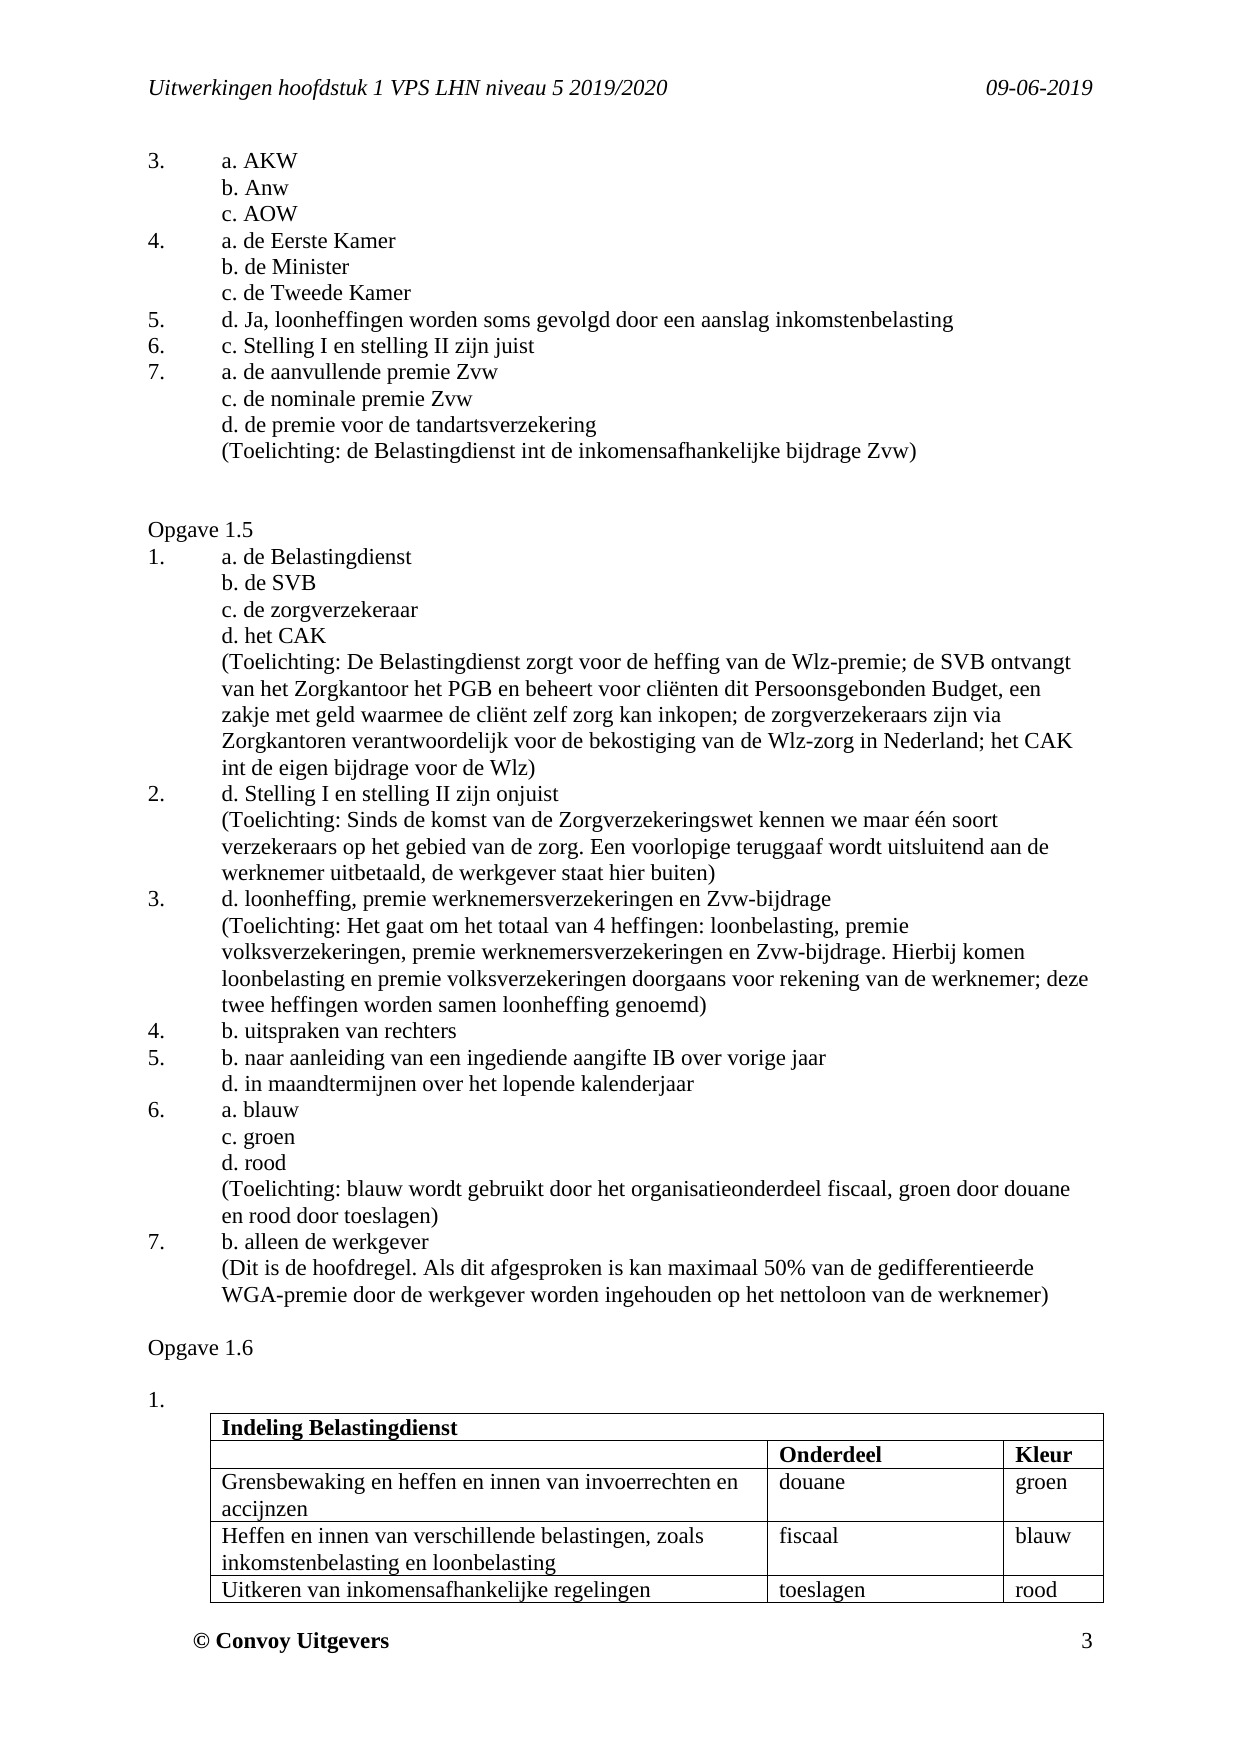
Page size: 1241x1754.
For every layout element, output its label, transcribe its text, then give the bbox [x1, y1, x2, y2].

table_cell Grensbewaking en heffen en innen van invoerrechten en accijnzen [211, 1469, 767, 1521]
text 4. a. de Eerste Kamer [148, 227, 1093, 253]
text c. AOW [148, 200, 1093, 227]
table_header Indeling Belastingdienst [211, 1414, 1103, 1440]
text 7. b. alleen de werkgever [148, 1228, 1093, 1254]
table_cell [211, 1441, 767, 1467]
text d. rood [148, 1149, 1093, 1175]
text 1. a. de Belastingdienst [148, 543, 1093, 569]
text c. groen [148, 1123, 1093, 1149]
text (Toelichting: De Belastingdienst zorgt voor de heffing van de Wlz-premie; de SVB ontvangt van het Zorgkantoor het PGB en beheert voor cliënten dit Persoonsgebonden Budget, een zakje met geld waarmee de cliënt zelf zorg kan inkopen; de zorgverzekeraars zijn via Zorgkantoren verantwoordelijk voor de bekostiging van de Wlz-zorg in Nederland; het CAK int de eigen bijdrage voor de Wlz) [148, 648, 1093, 780]
text 2. d. Stelling I en stelling II zijn onjuist [148, 780, 1093, 806]
text Opgave 1.5 [148, 517, 1093, 543]
table_cell rood [1004, 1576, 1103, 1602]
text 5. b. naar aanleiding van een ingediende aangifte IB over vorige jaar [148, 1044, 1093, 1070]
text b. de SVB [148, 569, 1093, 596]
text b. de Minister [148, 253, 1093, 279]
text (Dit is de hoofdregel. Als dit afgesproken is kan maximaal 50% van de gedifferentieerde WGA-premie door de werkgever worden ingehouden op het nettoloon van de werknemer) [148, 1254, 1093, 1307]
text (Toelichting: de Belastingdienst int de inkomensafhankelijke bijdrage Zvw) [148, 437, 1093, 464]
text (Toelichting: blauw wordt gebruikt door het organisatieonderdeel fiscaal, groen door douane en rood door toeslagen) [148, 1175, 1093, 1228]
text (Toelichting: Sinds de komst van de Zorgverzekeringswet kennen we maar één soort verzekeraars op het gebied van de zorg. Een voorlopige teruggaaf wordt uitsluitend aan de werknemer uitbetaald, de werkgever staat hier buiten) [148, 806, 1093, 886]
text 6. c. Stelling I en stelling II zijn juist [148, 332, 1093, 358]
table_cell Onderdeel [768, 1441, 1003, 1467]
text c. de zorgverzekeraar [148, 596, 1093, 622]
text b. Anw [148, 174, 1093, 200]
table_cell fiscaal [768, 1522, 1003, 1575]
text (Toelichting: Het gaat om het totaal van 4 heffingen: loonbelasting, premie volksverzekeringen, premie werknemersverzekeringen en Zvw-bijdrage. Hierbij komen loonbelasting en premie volksverzekeringen doorgaans voor rekening van de werknemer; deze twee heffingen worden samen loonheffing genoemd) [148, 912, 1093, 1017]
table_cell Heffen en innen van verschillende belastingen, zoals inkomstenbelasting en loonbelasting [211, 1522, 767, 1575]
text 1. [148, 1386, 1093, 1413]
text 6. a. blauw [148, 1096, 1093, 1123]
text d. de premie voor de tandartsverzekering [148, 411, 1093, 437]
text 3. d. loonheffing, premie werknemersverzekeringen en Zvw-bijdrage [148, 886, 1093, 912]
table_cell Kleur [1004, 1441, 1103, 1467]
table_cell toeslagen [768, 1576, 1003, 1602]
text c. de nominale premie Zvw [148, 385, 1093, 411]
text 7. a. de aanvullende premie Zvw [148, 358, 1093, 385]
table_cell Uitkeren van inkomensafhankelijke regelingen [211, 1576, 767, 1602]
text c. de Tweede Kamer [148, 279, 1093, 306]
text 5. d. Ja, loonheffingen worden soms gevolgd door een aanslag inkomstenbelasting [148, 306, 1093, 332]
table_cell groen [1004, 1469, 1103, 1521]
text Opgave 1.6 [148, 1333, 1093, 1360]
text d. het CAK [148, 622, 1093, 648]
table_cell blauw [1004, 1522, 1103, 1575]
table_cell douane [768, 1469, 1003, 1521]
text d. in maandtermijnen over het lopende kalenderjaar [148, 1070, 1093, 1096]
text 4. b. uitspraken van rechters [148, 1017, 1093, 1044]
text 3. a. AKW [148, 148, 1093, 174]
